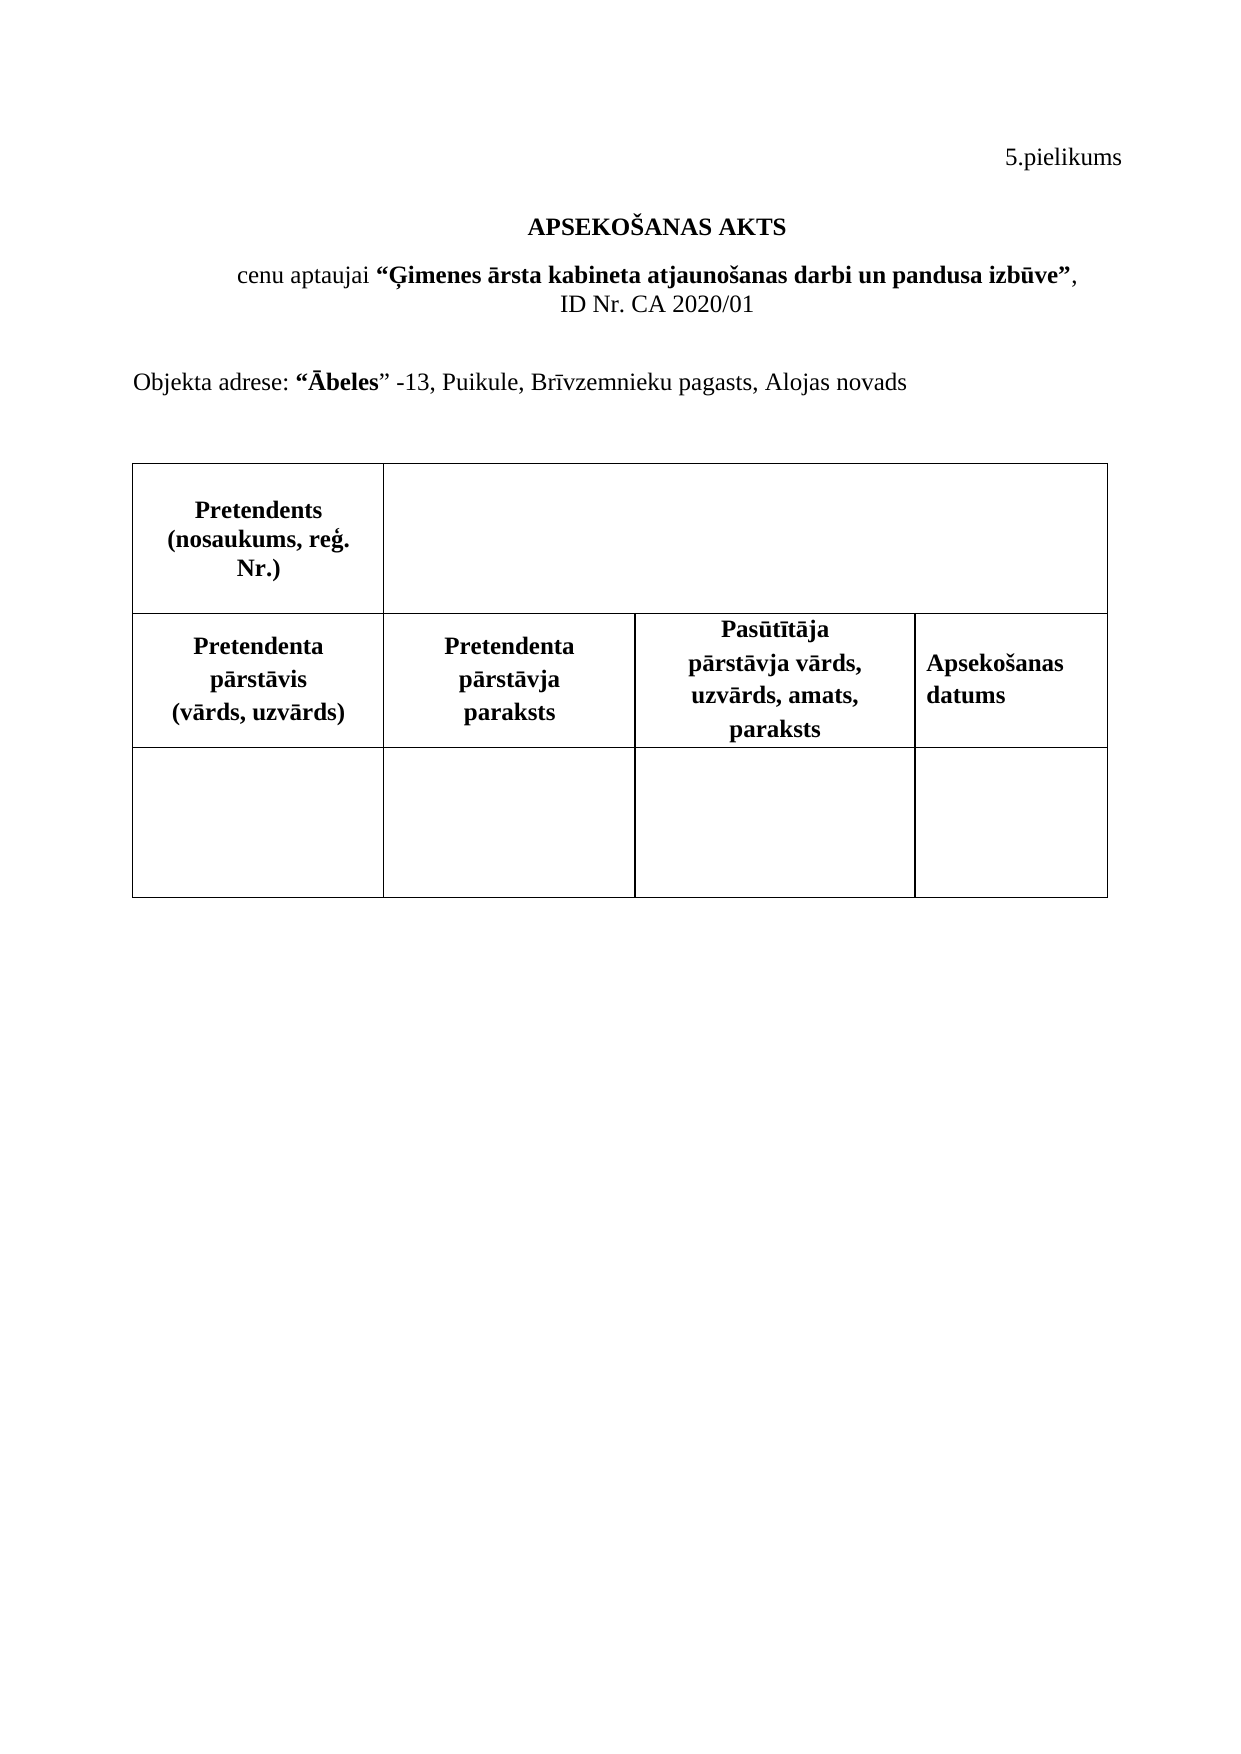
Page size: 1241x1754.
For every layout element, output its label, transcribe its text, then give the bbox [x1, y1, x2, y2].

text ID Nr. CA 2020/01 [192, 289, 1122, 317]
table_header [384, 464, 1107, 613]
text 5.pielikums [192, 142, 1122, 171]
text cenu aptaujai “Ģimenes ārsta kabineta atjaunošanas darbi un pandusa izbūve”, [192, 260, 1122, 289]
table_cell [133, 748, 383, 897]
table_cell Pretendenta pārstāvja paraksts [384, 614, 634, 747]
table_cell Pretendenta pārstāvis (vārds, uzvārds) [133, 614, 383, 747]
table_cell Apsekošanas datums [916, 614, 1107, 747]
table_cell [384, 748, 634, 897]
table_cell [916, 748, 1107, 897]
text Objekta adrese: “Ābeles” -13, Puikule, Brīvzemnieku pagasts, Alojas novads [133, 367, 1122, 396]
table_cell [636, 748, 914, 897]
table_header Pretendents (nosaukums, reģ. Nr.) [133, 464, 383, 613]
text APSEKOŠANAS AKTS [192, 212, 1122, 241]
table_cell Pasūtītāja pārstāvja vārds, uzvārds, amats, paraksts [636, 614, 914, 747]
